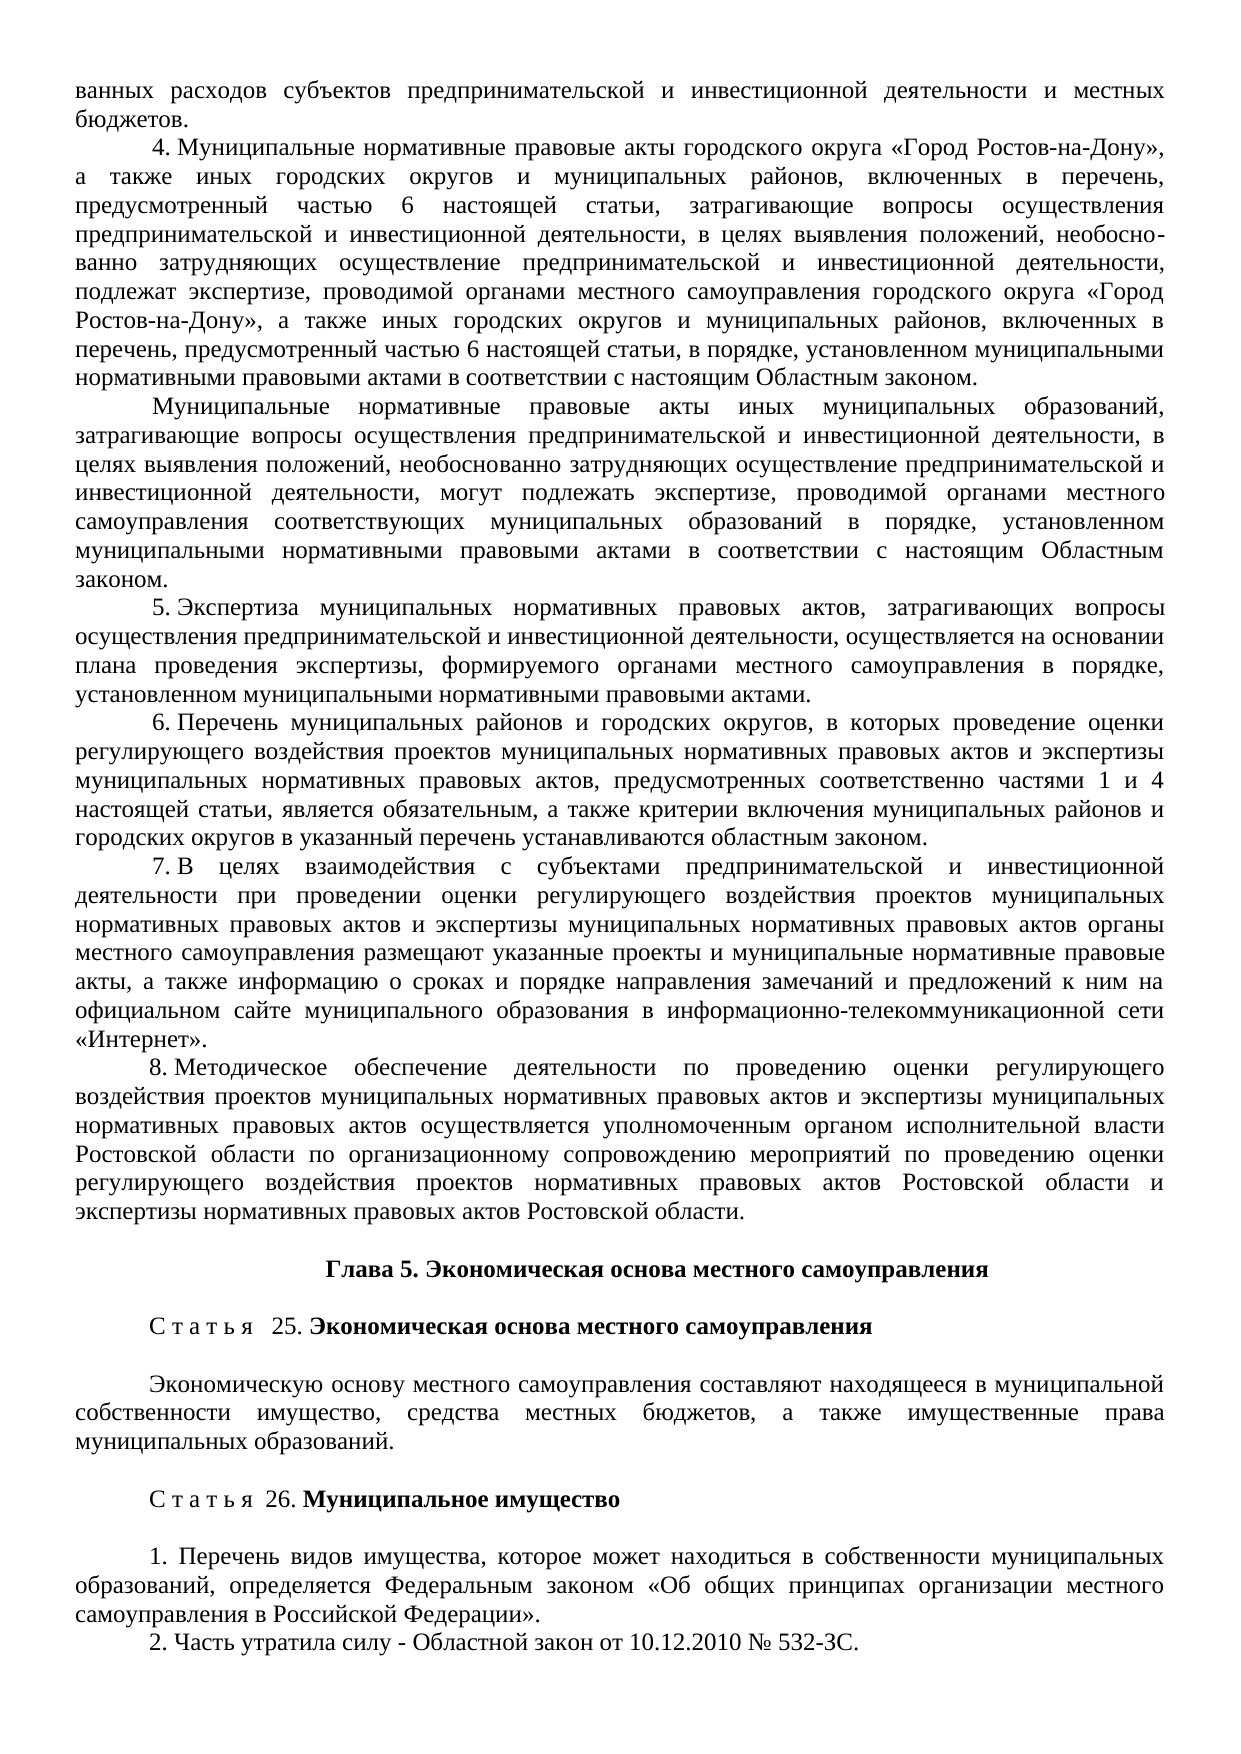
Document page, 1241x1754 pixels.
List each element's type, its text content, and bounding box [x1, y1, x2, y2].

text 6. Перечень муниципальных районов и городских округов, в которых проведение оценки регулирующего воздействия проектов муниципальных нормативных правовых актов и экспертизы муниципальных нормативных правовых актов, предусмотренных соответственно частями 1 и 4 настоящей статьи, является обязательным, а также критерии включения муниципальных районов и городских округов в указанный перечень устанавливаются областным законом. [75, 707, 1165, 851]
text 1. Перечень видов имущества, которое может находиться в собственности муниципальных образований, определяется Федеральным законом «Об общих принципах организации местного самоуправления в Российской Федерации». [75, 1541, 1165, 1627]
text С т а т ь я 26. Муниципальное имущество [75, 1484, 1165, 1512]
text 8. Методическое обеспечение деятельности по проведению оценки регулирующего воздействия проектов муниципальных нормативных правовых актов и экспертизы муниципальных нормативных правовых актов осуществляется уполномоченным органом исполнительной власти Ростовской области по организационному сопровождению мероприятий по проведению оценки регулирующего воздействия проектов нормативных правовых актов Ростовской области и экспертизы нормативных правовых актов Ростовской области. [75, 1052, 1165, 1225]
text С т а т ь я 25. Экономическая основа местного самоуправления [75, 1311, 1165, 1340]
text 4. Муниципальные нормативные правовые акты городского округа «Город Ростов-на-Дону», а также иных городских округов и муниципальных районов, включенных в перечень, предусмотренный частью 6 настоящей статьи, затрагивающие вопросы осуществления предпринимательской и инвестиционной деятельности, в целях выявления положений, необоснованно затрудняющих осуществление предпринимательской и инвестиционной деятельности, подлежат экспертизе, проводимой органами местного самоуправления городского округа «Город Ростов-на-Дону», а также иных городских округов и муниципальных районов, включенных в перечень, предусмотренный частью 6 настоящей статьи, в порядке, установленном муниципальными нормативными правовыми актами в соответствии с настоящим Областным законом. [75, 132, 1165, 391]
text Экономическую основу местного самоуправления составляют находящееся в муниципальной собственности имущество, средства местных бюджетов, а также имущественные права муниципальных образований. [75, 1369, 1165, 1455]
text 7. В целях взаимодействия с субъектами предпринимательской и инвестиционной деятельности при проведении оценки регулирующего воздействия проектов муниципальных нормативных правовых актов и экспертизы муниципальных нормативных правовых актов органы местного самоуправления размещают указанные проекты и муниципальные нормативные правовые акты, а также информацию о сроках и порядке направления замечаний и предложений к ним на официальном сайте муниципального образования в информационно-телекоммуникационной сети «Интернет». [75, 851, 1165, 1052]
text 5. Экспертиза муниципальных нормативных правовых актов, затрагивающих вопросы осуществления предпринимательской и инвестиционной деятельности, осуществляется на основании плана проведения экспертизы, формируемого органами местного самоуправления в порядке, установленном муниципальными нормативными правовыми актами. [75, 592, 1165, 707]
text 2. Часть утратила силу - Областной закон от 10.12.2010 № 532-ЗС. [75, 1627, 1165, 1656]
text Муниципальные нормативные правовые акты иных муниципальных образований, затрагивающие вопросы осуществления предпринимательской и инвестиционной деятельности, в целях выявления положений, необоснованно затрудняющих осуществление предпринимательской и инвестиционной деятельности, могут подлежать экспертизе, проводимой органами местного самоуправления соответствующих муниципальных образований в порядке, установленном муниципальными нормативными правовыми актами в соответствии с настоящим Областным законом. [75, 391, 1165, 592]
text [75, 75, 1165, 132]
text Глава 5. Экономическая основа местного самоуправления [75, 1254, 1165, 1282]
